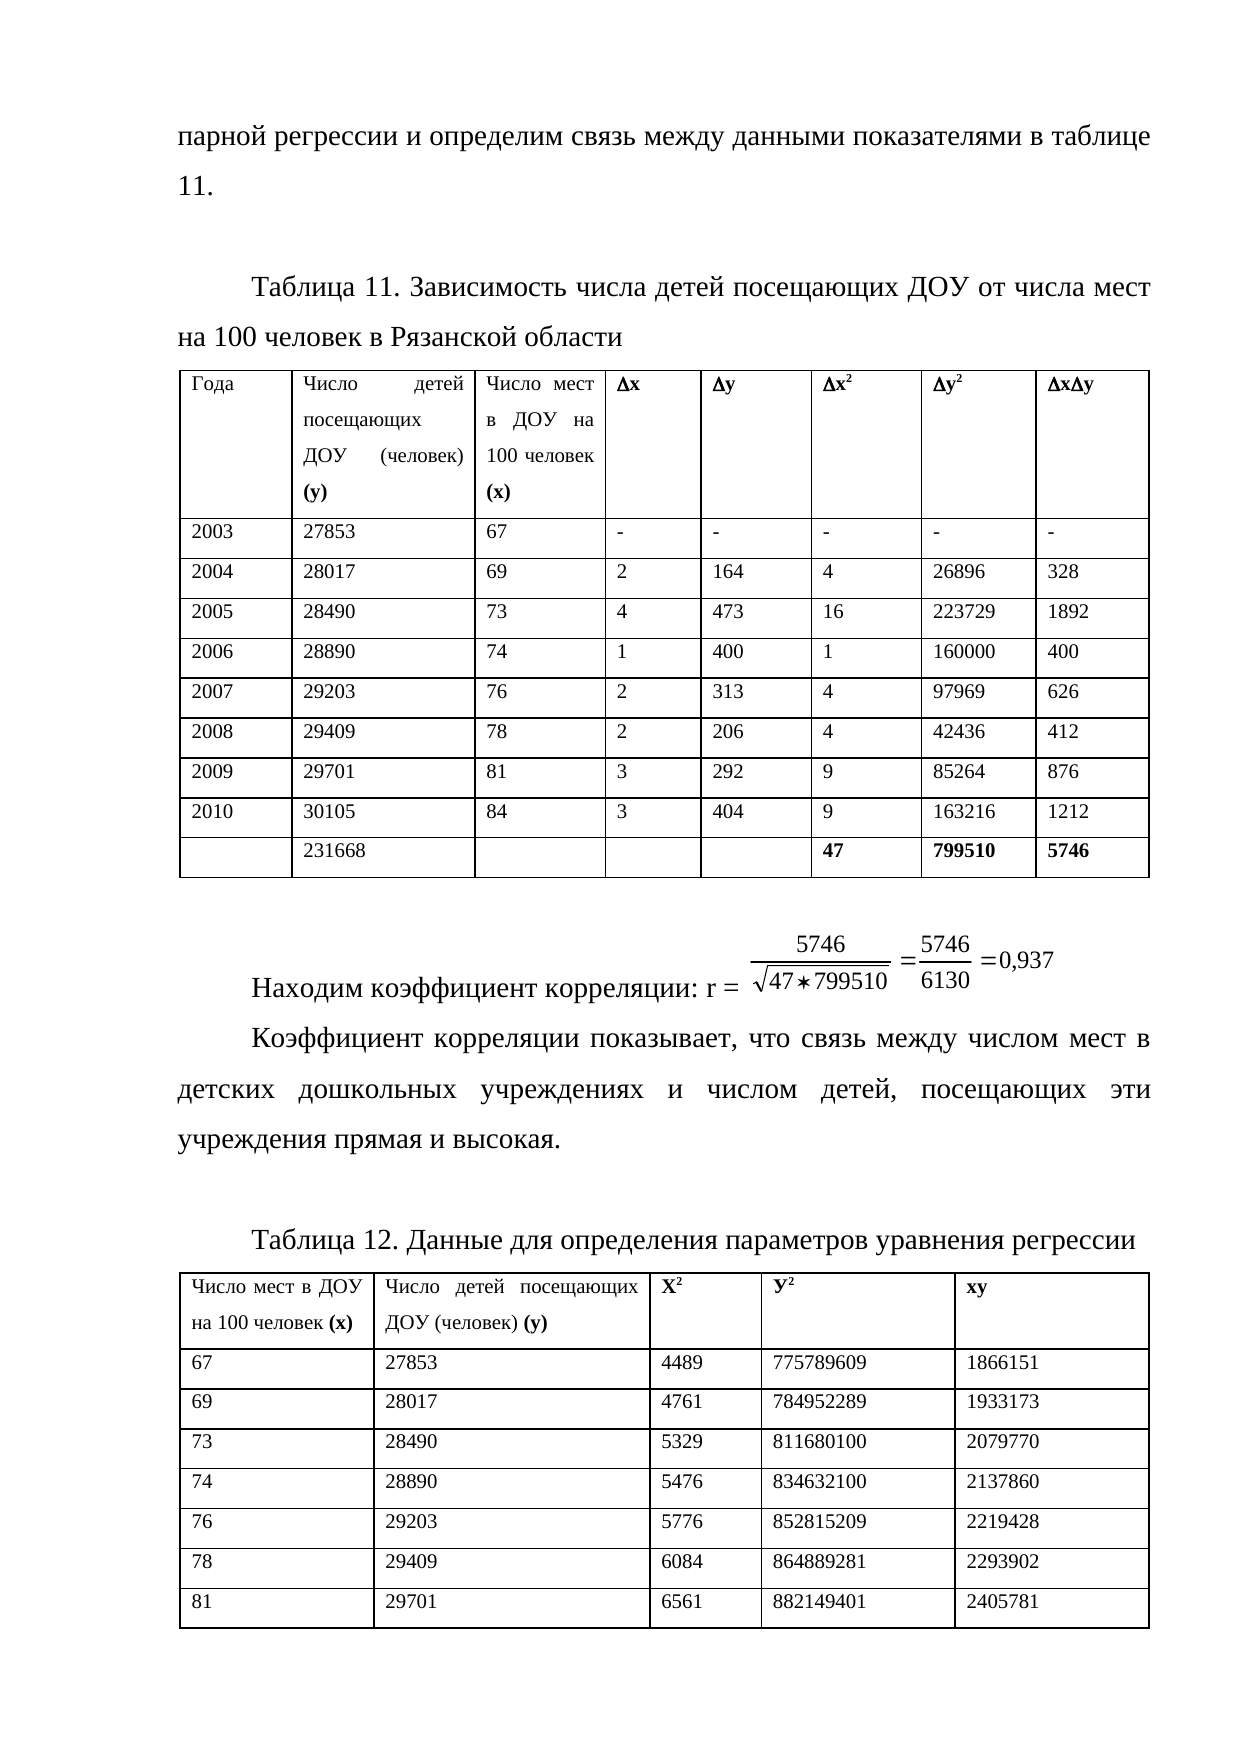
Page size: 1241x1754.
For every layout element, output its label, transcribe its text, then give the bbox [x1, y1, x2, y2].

table_cell 882149401 [762, 1589, 954, 1627]
table_cell 3 [606, 799, 700, 837]
table_header х2 [812, 371, 921, 518]
table_cell 2079770 [956, 1430, 1148, 1468]
table_cell 97969 [922, 679, 1035, 717]
table_cell 799510 [922, 838, 1035, 877]
table_cell 27853 [293, 519, 474, 558]
table_cell 2293902 [956, 1549, 1148, 1587]
table_cell 864889281 [762, 1549, 954, 1587]
table_cell 73 [181, 1430, 373, 1468]
table_cell 26896 [922, 559, 1035, 597]
table_cell 76 [476, 679, 605, 717]
text Коэффициент корреляции показывает, что связь между числом мест в детских дошкольных учреждениях и числом детей, посещающих эти учреждения прямая и высокая. [177, 1021, 1152, 1155]
table_cell 206 [702, 719, 811, 757]
table_cell 67 [181, 1350, 373, 1388]
table_cell 73 [476, 599, 605, 637]
table_cell 47 [812, 838, 921, 877]
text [177, 118, 1152, 202]
table_cell 2005 [181, 599, 291, 637]
table_header Число детей посещающих ДОУ (человек) (у) [293, 371, 474, 518]
table_cell 2 [606, 719, 700, 757]
table_cell 2007 [181, 679, 291, 717]
table_cell 163216 [922, 799, 1035, 837]
table_cell 76 [181, 1509, 373, 1547]
table_cell 2009 [181, 759, 291, 797]
table_cell 313 [702, 679, 811, 717]
table_cell 2008 [181, 719, 291, 757]
table_cell 328 [1037, 559, 1148, 597]
table_cell 2006 [181, 639, 291, 677]
table_cell 74 [181, 1469, 373, 1508]
table_cell 231668 [293, 838, 474, 877]
table_cell 78 [476, 719, 605, 757]
table_cell 4489 [651, 1350, 761, 1388]
table_cell 29409 [375, 1549, 649, 1587]
table_cell 876 [1037, 759, 1148, 797]
table_cell 4 [606, 599, 700, 637]
table_cell 28017 [293, 559, 474, 597]
table_cell 28490 [293, 599, 474, 637]
table_cell 81 [181, 1589, 373, 1627]
table_cell 2137860 [956, 1469, 1148, 1508]
table_cell [606, 838, 700, 877]
table_header У2 [762, 1274, 954, 1348]
table_cell 29409 [293, 719, 474, 757]
table_cell 223729 [922, 599, 1035, 637]
table_header у2 [922, 371, 1035, 518]
table_cell 29203 [375, 1509, 649, 1547]
table_cell [702, 838, 811, 877]
table_header Число мест в ДОУ на 100 человек (х) [476, 371, 605, 518]
table_cell 67 [476, 519, 605, 558]
table_cell 160000 [922, 639, 1035, 677]
table_cell 28890 [293, 639, 474, 677]
table_cell 4761 [651, 1390, 761, 1428]
table_cell 5329 [651, 1430, 761, 1468]
table_cell 27853 [375, 1350, 649, 1388]
table_cell 164 [702, 559, 811, 597]
table_cell 28890 [375, 1469, 649, 1508]
table_cell - [702, 519, 811, 558]
table_cell - [922, 519, 1035, 558]
table_header ху [956, 1274, 1148, 1348]
table_cell 29203 [293, 679, 474, 717]
table_header Года [181, 371, 291, 518]
table_cell 4 [812, 559, 921, 597]
table_cell 292 [702, 759, 811, 797]
table_header х [606, 371, 700, 518]
table_header Число детей посещающих ДОУ (человек) (у) [375, 1274, 649, 1348]
table_cell 834632100 [762, 1469, 954, 1508]
table_cell 1 [606, 639, 700, 677]
table_cell [181, 838, 291, 877]
table_cell 1 [812, 639, 921, 677]
table_cell 6084 [651, 1549, 761, 1587]
table_cell 1866151 [956, 1350, 1148, 1388]
table_cell 1212 [1037, 799, 1148, 837]
table_cell 400 [702, 639, 811, 677]
text Находим коэффициент корреляции: r = [177, 929, 1152, 1004]
table_cell 9 [812, 759, 921, 797]
table_cell 69 [181, 1390, 373, 1428]
table_cell 69 [476, 559, 605, 597]
table_cell 1933173 [956, 1390, 1148, 1428]
table_cell 2 [606, 679, 700, 717]
table_cell - [812, 519, 921, 558]
table_cell 2004 [181, 559, 291, 597]
table_cell 5476 [651, 1469, 761, 1508]
table_cell 28490 [375, 1430, 649, 1468]
table_cell 1892 [1037, 599, 1148, 637]
table_cell 42436 [922, 719, 1035, 757]
table_cell - [1037, 519, 1148, 558]
table_cell 85264 [922, 759, 1035, 797]
table_cell 81 [476, 759, 605, 797]
table_cell 5746 [1037, 838, 1148, 877]
table_cell 811680100 [762, 1430, 954, 1468]
table_cell 775789609 [762, 1350, 954, 1388]
table_cell 2010 [181, 799, 291, 837]
table_cell 626 [1037, 679, 1148, 717]
table_cell 784952289 [762, 1390, 954, 1428]
table_cell 4 [812, 719, 921, 757]
table_cell 4 [812, 679, 921, 717]
table_cell 6561 [651, 1589, 761, 1627]
table_cell 74 [476, 639, 605, 677]
table_cell 29701 [293, 759, 474, 797]
table_cell 30105 [293, 799, 474, 837]
table_cell 9 [812, 799, 921, 837]
table_cell 2405781 [956, 1589, 1148, 1627]
text Таблица 12. Данные для определения параметров уравнения регрессии [177, 1222, 1152, 1255]
table_header у [702, 371, 811, 518]
table_cell 3 [606, 759, 700, 797]
table_header Х2 [651, 1274, 761, 1348]
table_cell 852815209 [762, 1509, 954, 1547]
text Таблица 11. Зависимость числа детей посещающих ДОУ от числа мест на 100 человек в Рязанской области [177, 269, 1152, 353]
table_cell 16 [812, 599, 921, 637]
table_cell 28017 [375, 1390, 649, 1428]
table_cell 2219428 [956, 1509, 1148, 1547]
table_cell - [606, 519, 700, 558]
table_cell 29701 [375, 1589, 649, 1627]
table_cell 400 [1037, 639, 1148, 677]
table_header Число мест в ДОУ на 100 человек (х) [181, 1274, 373, 1348]
table_cell 5776 [651, 1509, 761, 1547]
table_cell 404 [702, 799, 811, 837]
table_cell 78 [181, 1549, 373, 1587]
table_cell 2 [606, 559, 700, 597]
table_header ху [1037, 371, 1148, 518]
table_cell 412 [1037, 719, 1148, 757]
table_cell 84 [476, 799, 605, 837]
table_cell 473 [702, 599, 811, 637]
table_cell 2003 [181, 519, 291, 558]
table_cell [476, 838, 605, 877]
